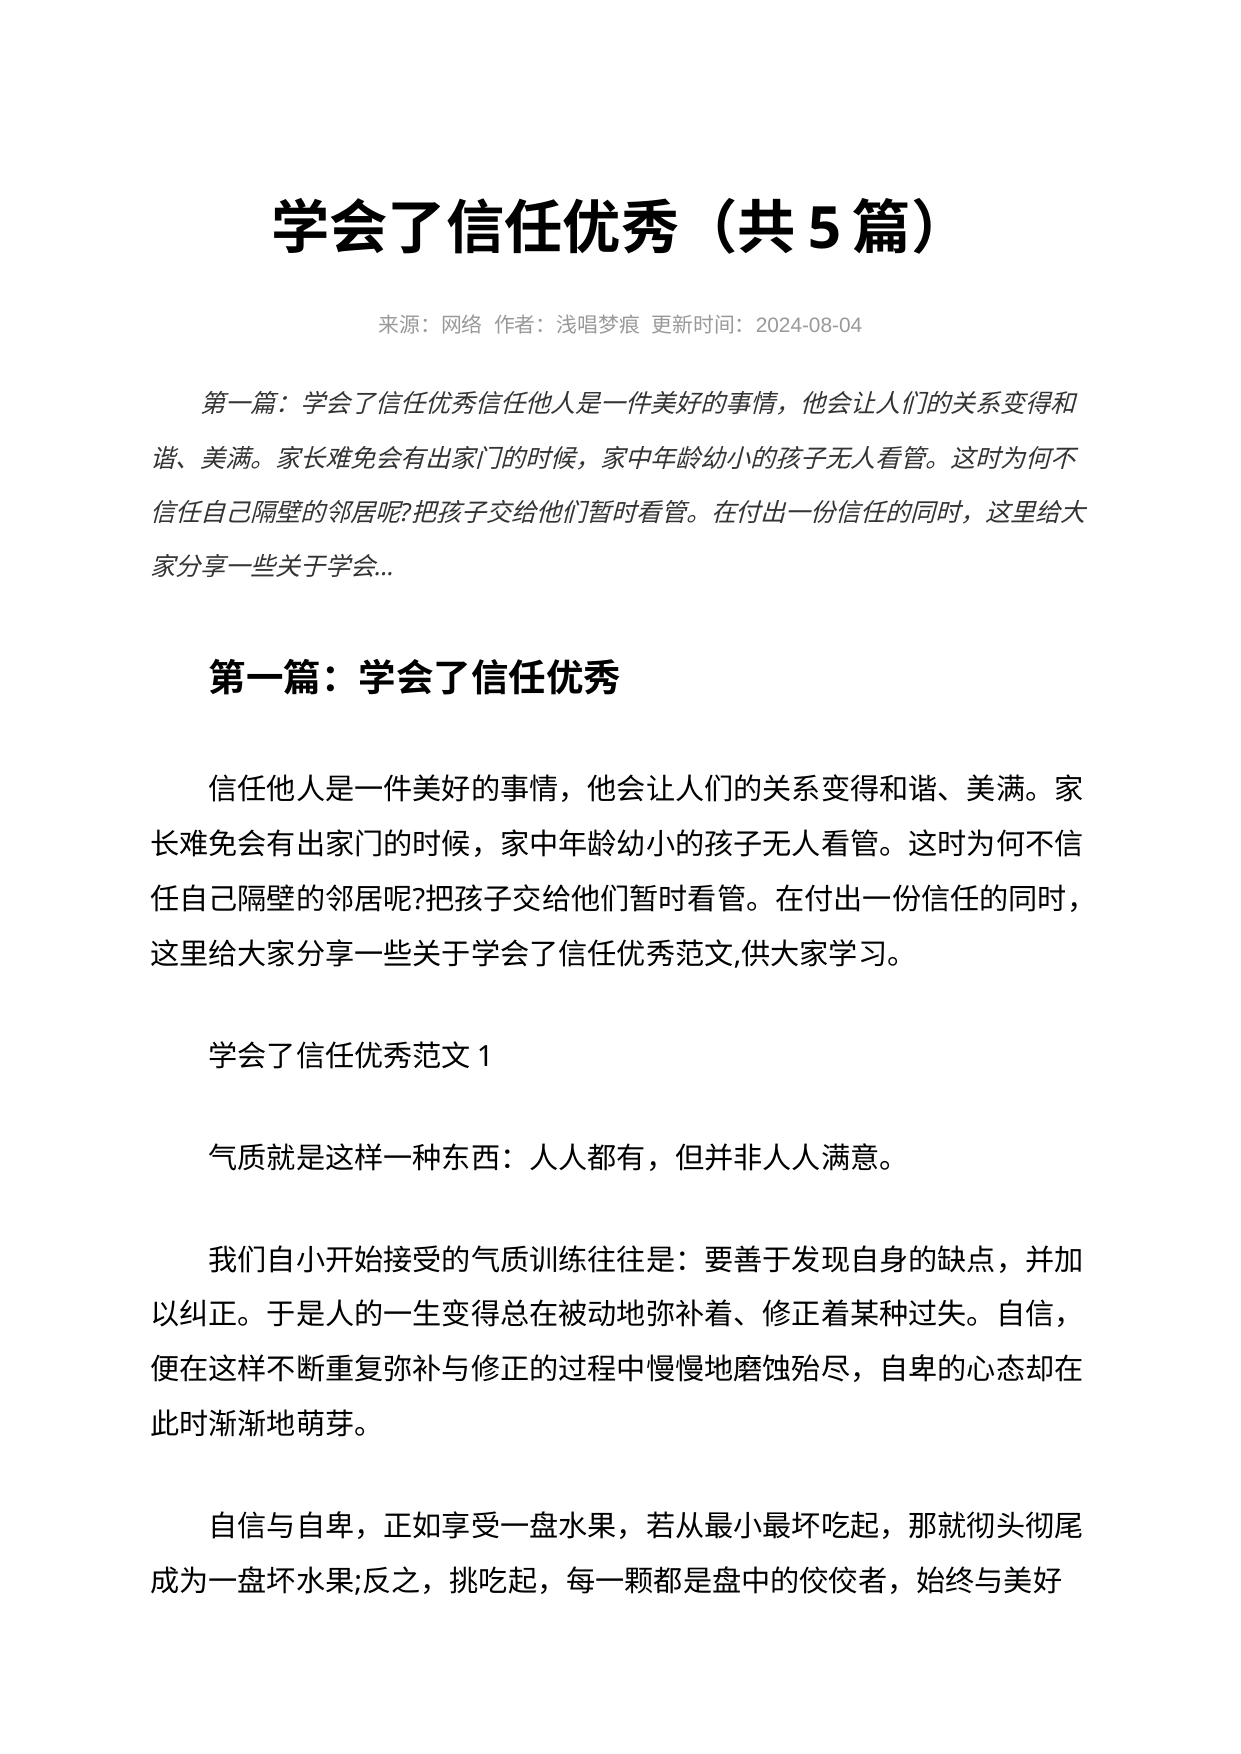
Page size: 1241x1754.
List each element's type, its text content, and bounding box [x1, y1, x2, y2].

text 信任他人是一件美好的事情，他会让人们的关系变得和谐、美满。家长难免会有出家门的时候，家中年龄幼小的孩子无人看管。这时为何不信任自己隔壁的邻居呢?把孩子交给他们暂时看管。在付出一份信任的同时，这里给大家分享一些关于学会了信任优秀范文,供大家学习。 [150, 766, 1090, 973]
text 学会了信任优秀范文1 [150, 1032, 1090, 1075]
text 第一篇：学会了信任优秀信任他人是一件美好的事情，他会让人们的关系变得和谐、美满。家长难免会有出家门的时候，家中年龄幼小的孩子无人看管。这时为何不信任自己隔壁的邻居呢?把孩子交给他们暂时看管。在付出一份信任的同时，这里给大家分享一些关于学会... [150, 384, 1090, 583]
text 我们自小开始接受的气质训练往往是：要善于发现自身的缺点，并加以纠正。于是人的一生变得总在被动地弥补着、修正着某种过失。自信，便在这样不断重复弥补与修正的过程中慢慢地磨蚀殆尽，自卑的心态却在此时渐渐地萌芽。 [150, 1236, 1090, 1443]
subtitle 学会了信任优秀（共5篇） [150, 181, 1090, 266]
text 第一篇：学会了信任优秀 [150, 648, 1090, 702]
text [150, 1502, 1090, 1600]
text 气质就是这样一种东西：人人都有，但并非人人满意。 [150, 1134, 1090, 1177]
text 来源：网络 作者：浅唱梦痕 更新时间：2024-08-04 [150, 313, 1090, 337]
